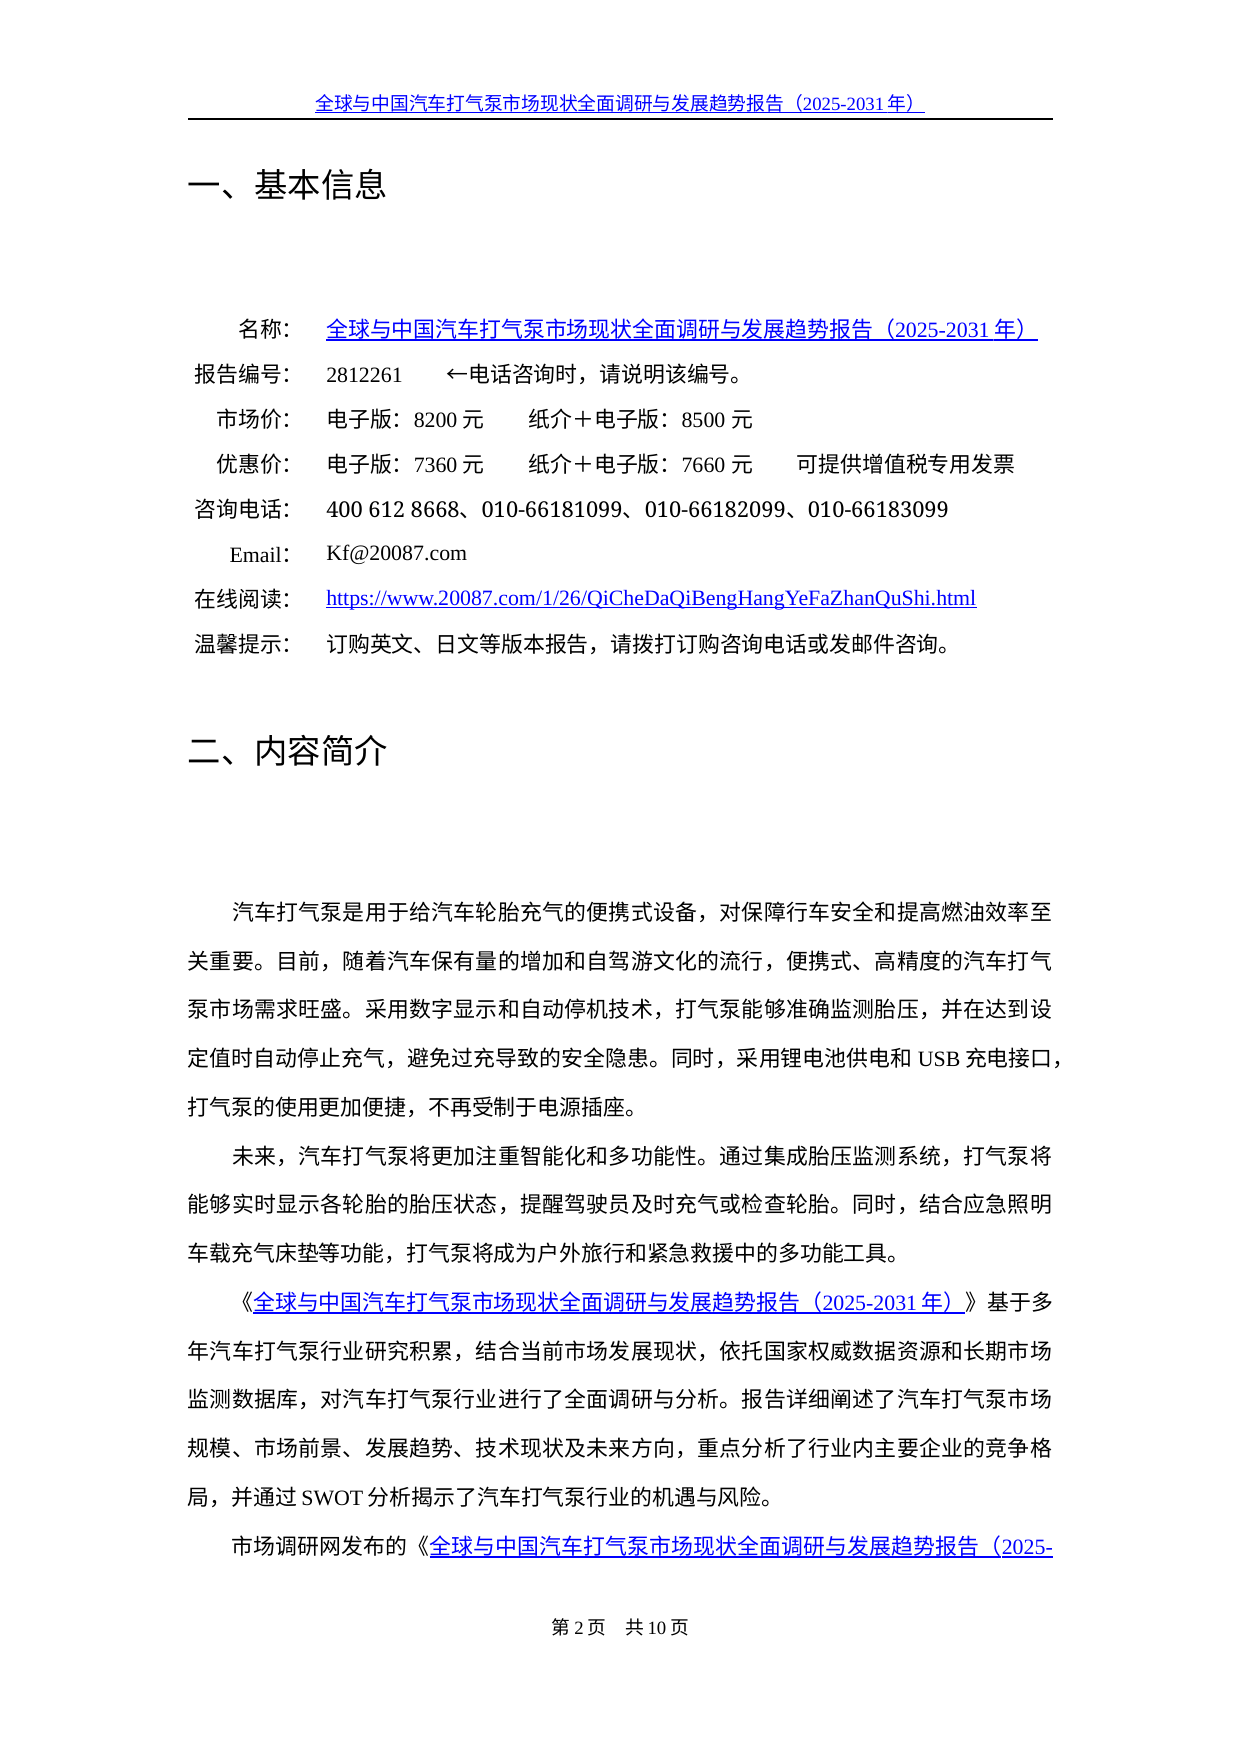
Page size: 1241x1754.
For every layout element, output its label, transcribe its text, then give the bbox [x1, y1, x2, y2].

table_cell 电子版：8200 元 纸介＋电子版：8500 元 [315, 402, 1073, 447]
table_cell 市场价： [167, 402, 315, 447]
table_cell 订购英文、日文等版本报告，请拨打订购咨询电话或发邮件咨询。 [315, 627, 1073, 672]
table_cell [315, 582, 1073, 627]
title 一、基本信息 [187, 150, 1053, 215]
table_cell 温馨提示： [167, 627, 315, 672]
table_cell 优惠价： [167, 447, 315, 492]
table_cell 400 612 8668、010-66181099、010-66182099、010-66183099 [315, 492, 1073, 537]
table_header 全球与中国汽车打气泵市场现状全面调研与发展趋势报告（2025-2031年） [315, 312, 1073, 357]
table_cell 咨询电话： [167, 492, 315, 537]
table_cell 电子版：7360 元 纸介＋电子版：7660 元 可提供增值税专用发票 [315, 447, 1073, 492]
table_cell Kf@20087.com [315, 537, 1073, 582]
table_cell 2812261 ←电话咨询时，请说明该编号。 [315, 357, 1073, 402]
table_cell 在线阅读： [167, 582, 315, 627]
table_cell 报告编号： [167, 357, 315, 402]
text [187, 894, 1053, 1561]
title 二、内容简介 [187, 717, 1053, 782]
table_header 名称： [167, 312, 315, 357]
table_cell Email： [167, 537, 315, 582]
